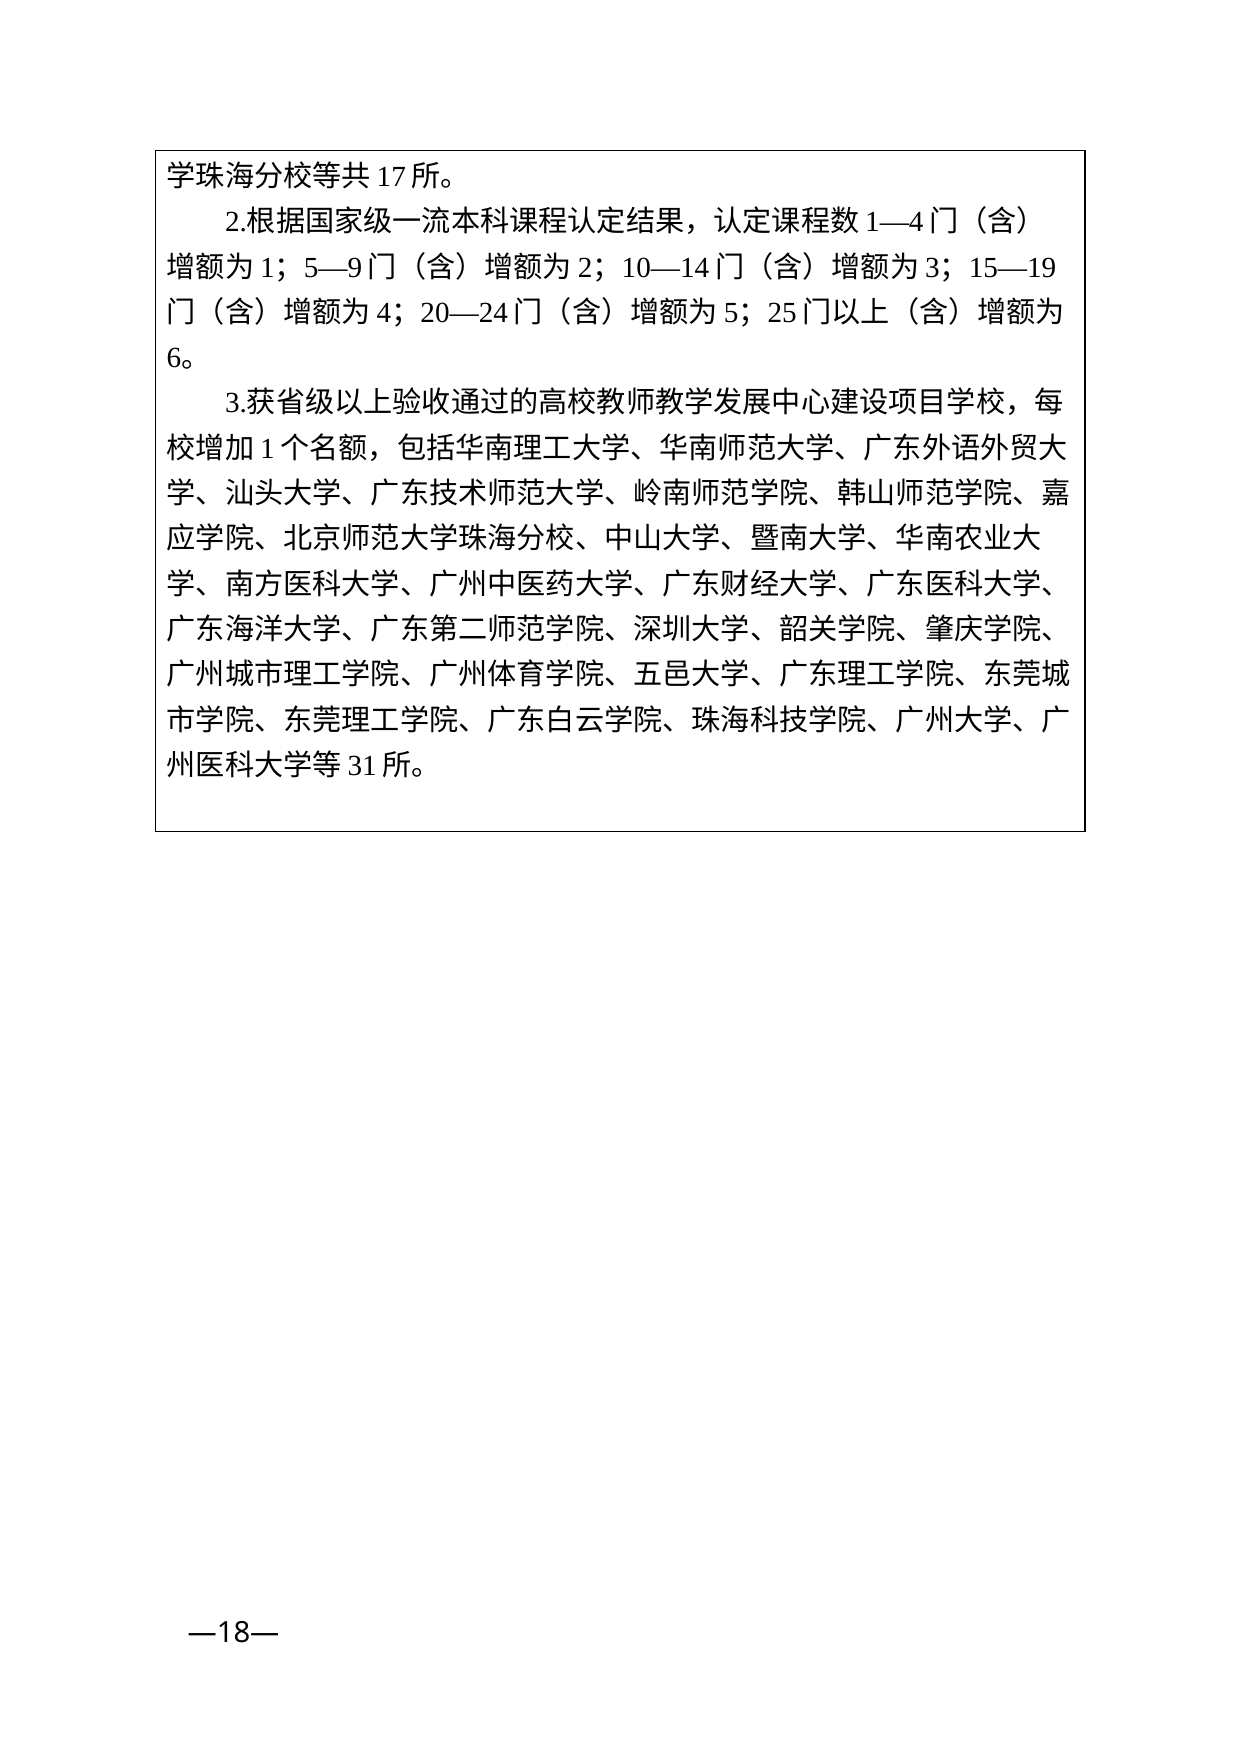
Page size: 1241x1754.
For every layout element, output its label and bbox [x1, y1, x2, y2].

table_cell [156, 151, 1084, 831]
